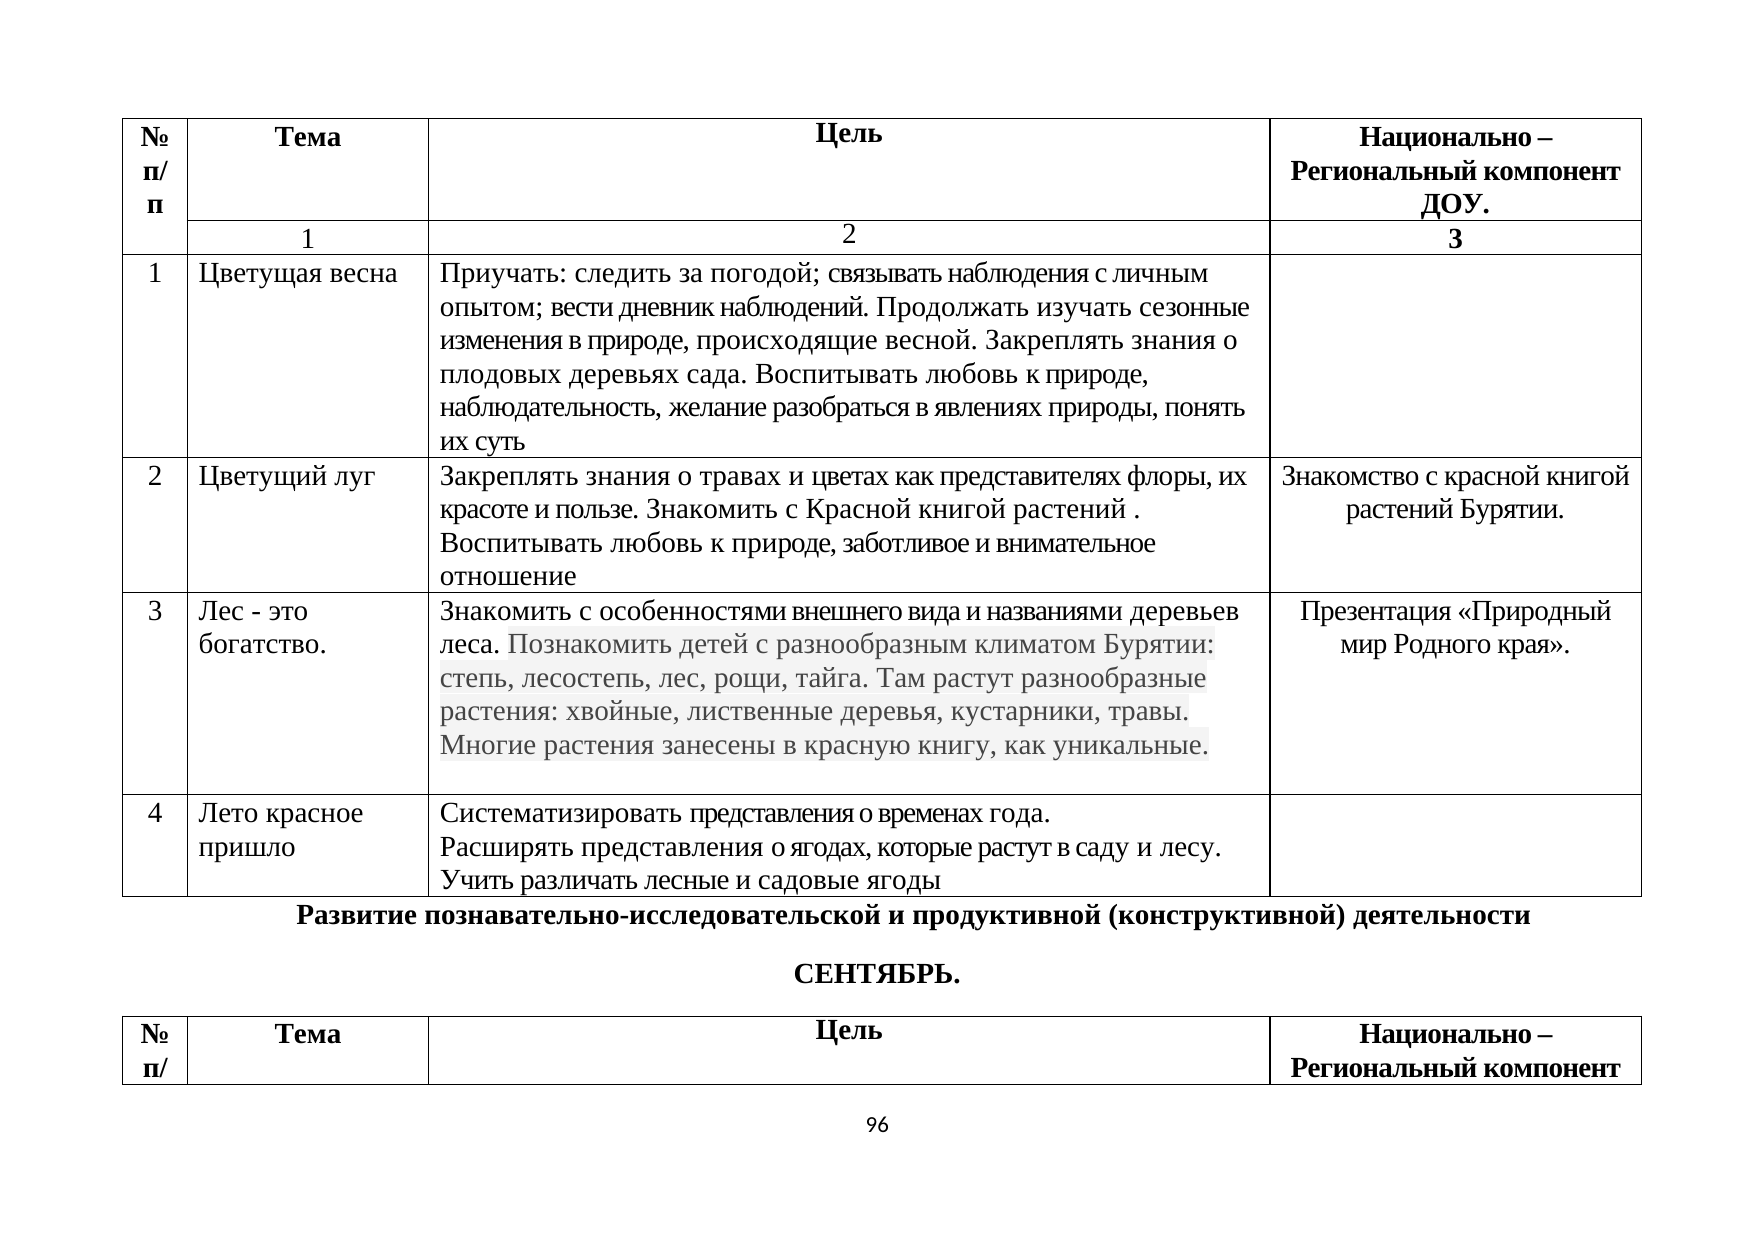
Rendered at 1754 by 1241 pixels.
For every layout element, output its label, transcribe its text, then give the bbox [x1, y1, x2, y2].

table_header Тема [188, 1017, 428, 1084]
table_cell [1271, 255, 1641, 457]
table_cell Лес - это богатство. [188, 593, 428, 794]
table_cell Знакомить с особенностями внешнего вида и названиями деревьев леса. Познакомить детей с разнообразным климатом Бурятии: степь, лесостепь, лес, рощи, тайга. Там растут разнообразные растения: хвойные, лиственные деревья, кустарники, травы. Многие растения занесены в красную книгу, как уникальные. [429, 593, 1269, 794]
table_header Национально –Региональный компонент ДОУ. [1271, 119, 1641, 220]
table_cell 2 [123, 458, 187, 592]
table_cell Цветущий луг [188, 458, 428, 592]
table_cell Презентация «Природный мир Родного края». [1271, 593, 1641, 794]
table_cell 4 [123, 795, 187, 896]
table_cell 2 [429, 221, 1269, 254]
table_cell Приучать: следить за погодой; связывать наблюдения с личным опытом; вести дневник наблюдений. Продолжать изучать сезонные изменения в природе, происходящие весной. Закреплять знания о плодовых деревьях сада. Воспитывать любовь к природе, наблюдательность, желание разобраться в явлениях природы, понять их суть [429, 255, 1269, 457]
table_cell Знакомство с красной книгой растений Бурятии. [1271, 458, 1641, 592]
table_cell 1 [188, 221, 428, 254]
table_header Цель [429, 119, 1269, 220]
table_header № п/п [123, 1017, 187, 1084]
table_cell 1 [123, 255, 187, 457]
text Развитие познавательно-исследовательской и продуктивной (конструктивной) деятельности [118, 897, 1636, 930]
table_header № п/п [123, 119, 187, 254]
table_cell Цветущая весна [188, 255, 428, 457]
table_cell Систематизировать представления о временах года. Расширять представления о ягодах, которые растут в саду и лесу. Учить различать лесные и садовые ягоды [429, 795, 1269, 896]
table_header Тема [188, 119, 428, 220]
table_header Цель [429, 1017, 1269, 1084]
table_cell 3 [1271, 221, 1641, 254]
text СЕНТЯБРЬ. [118, 956, 1636, 990]
table_cell [1271, 795, 1641, 896]
table_cell Лето красное пришло [188, 795, 428, 896]
table_cell 3 [123, 593, 187, 794]
table_cell Закреплять знания о травах и цветах как представителях флоры, их красоте и пользе. Знакомить с Красной книгой растений . Воспитывать любовь к природе, заботливое и внимательное отношение [429, 458, 1269, 592]
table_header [1271, 1017, 1641, 1084]
